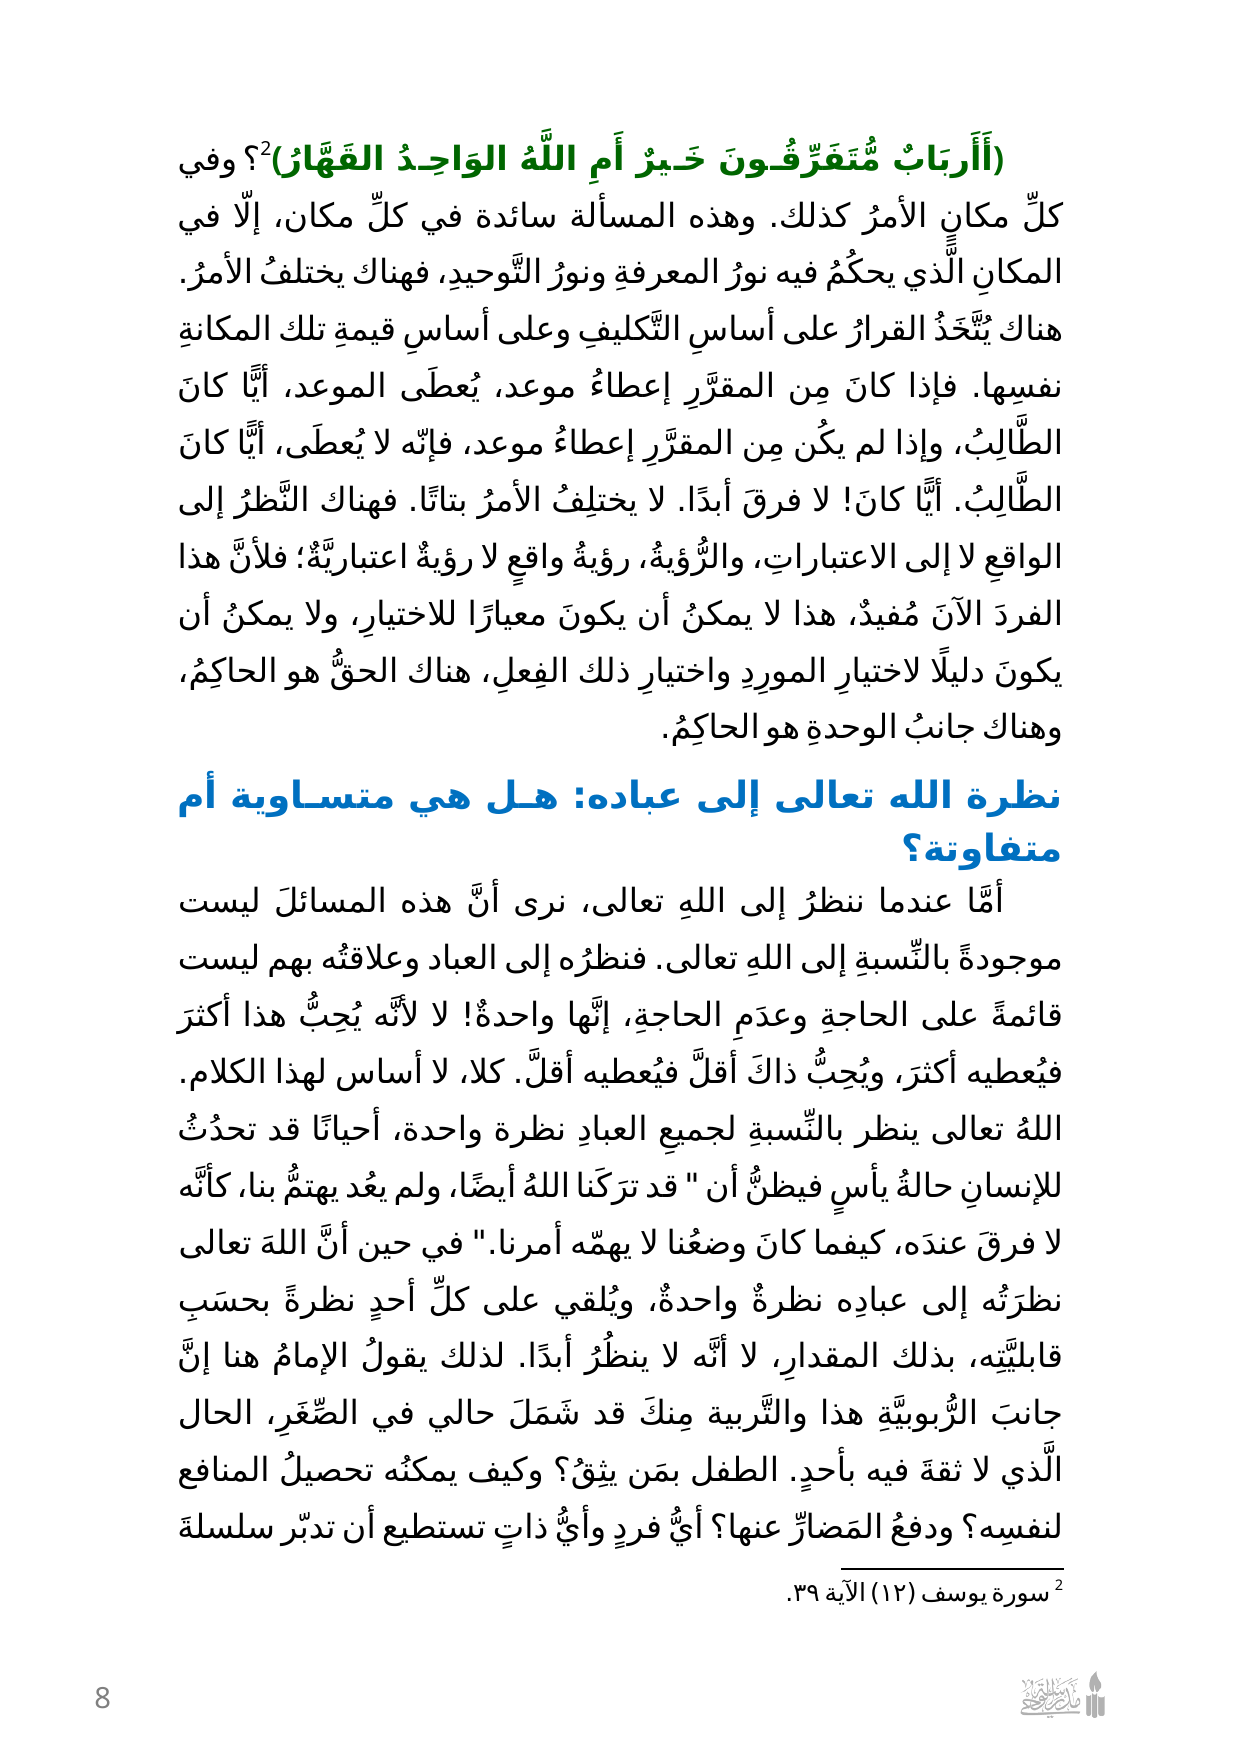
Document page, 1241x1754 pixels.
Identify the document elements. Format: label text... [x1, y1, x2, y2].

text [177, 878, 1063, 1561]
title نظرة الله تعالى إلى عباده: هل هي متساوية أم متفاوتة؟ [177, 774, 1063, 870]
text ﴿أَأَربَابٌ مُّتَفَرِّقُونَ خَيرٌ أَمِ اللَّهُ الوَاحِدُ القَهَّارُ﴾؟ وفي كلِّ مكانٍ الأمرُ كذلك. وهذه المسألة سائدة في كلِّ مكان، إلّا في المكانِ الَّذي يحكُمُ فيه نورُ المعرفةِ ونورُ التَّوحيدِ، فهناك يختلفُ الأمرُ. هناك يُتَّخَذُ القرارُ على أساسِ التَّكليفِ وعلى أساسِ قيمةِ تلك المكانةِ نفسِها. فإذا كانَ مِن المقرَّرِ إعطاءُ موعد، يُعطَى الموعد، أيًّا كانَ الطَّالِبُ، وإذا لم يكُن مِن المقرَّرِ إعطاءُ موعد، فإنّه لا يُعطَى، أيًّا كانَ الطَّالِبُ. أيًّا كانَ! لا فرقَ أبدًا. لا يختلِفُ الأمرُ بتاتًا. فهناك النَّظرُ إلى الواقعِ لا إلى الاعتباراتِ، والرُّؤيةُ، رؤيةُ واقعٍ لا رؤيةٌ اعتباريَّةٌ؛ فلأنَّ هذا الفردَ الآنَ مُفيدٌ، هذا لا يمكنُ أن يكونَ معيارًا للاختيارِ، ولا يمكنُ أن يكونَ دليلًا لاختيارِ المورِدِ واختيارِ ذلك الفِعلِ، هناك الحقُّ هو الحاكِمُ، وهناك جانبُ الوحدةِ هو الحاكِمُ. [177, 136, 1063, 761]
picture [1020, 1671, 1105, 1718]
